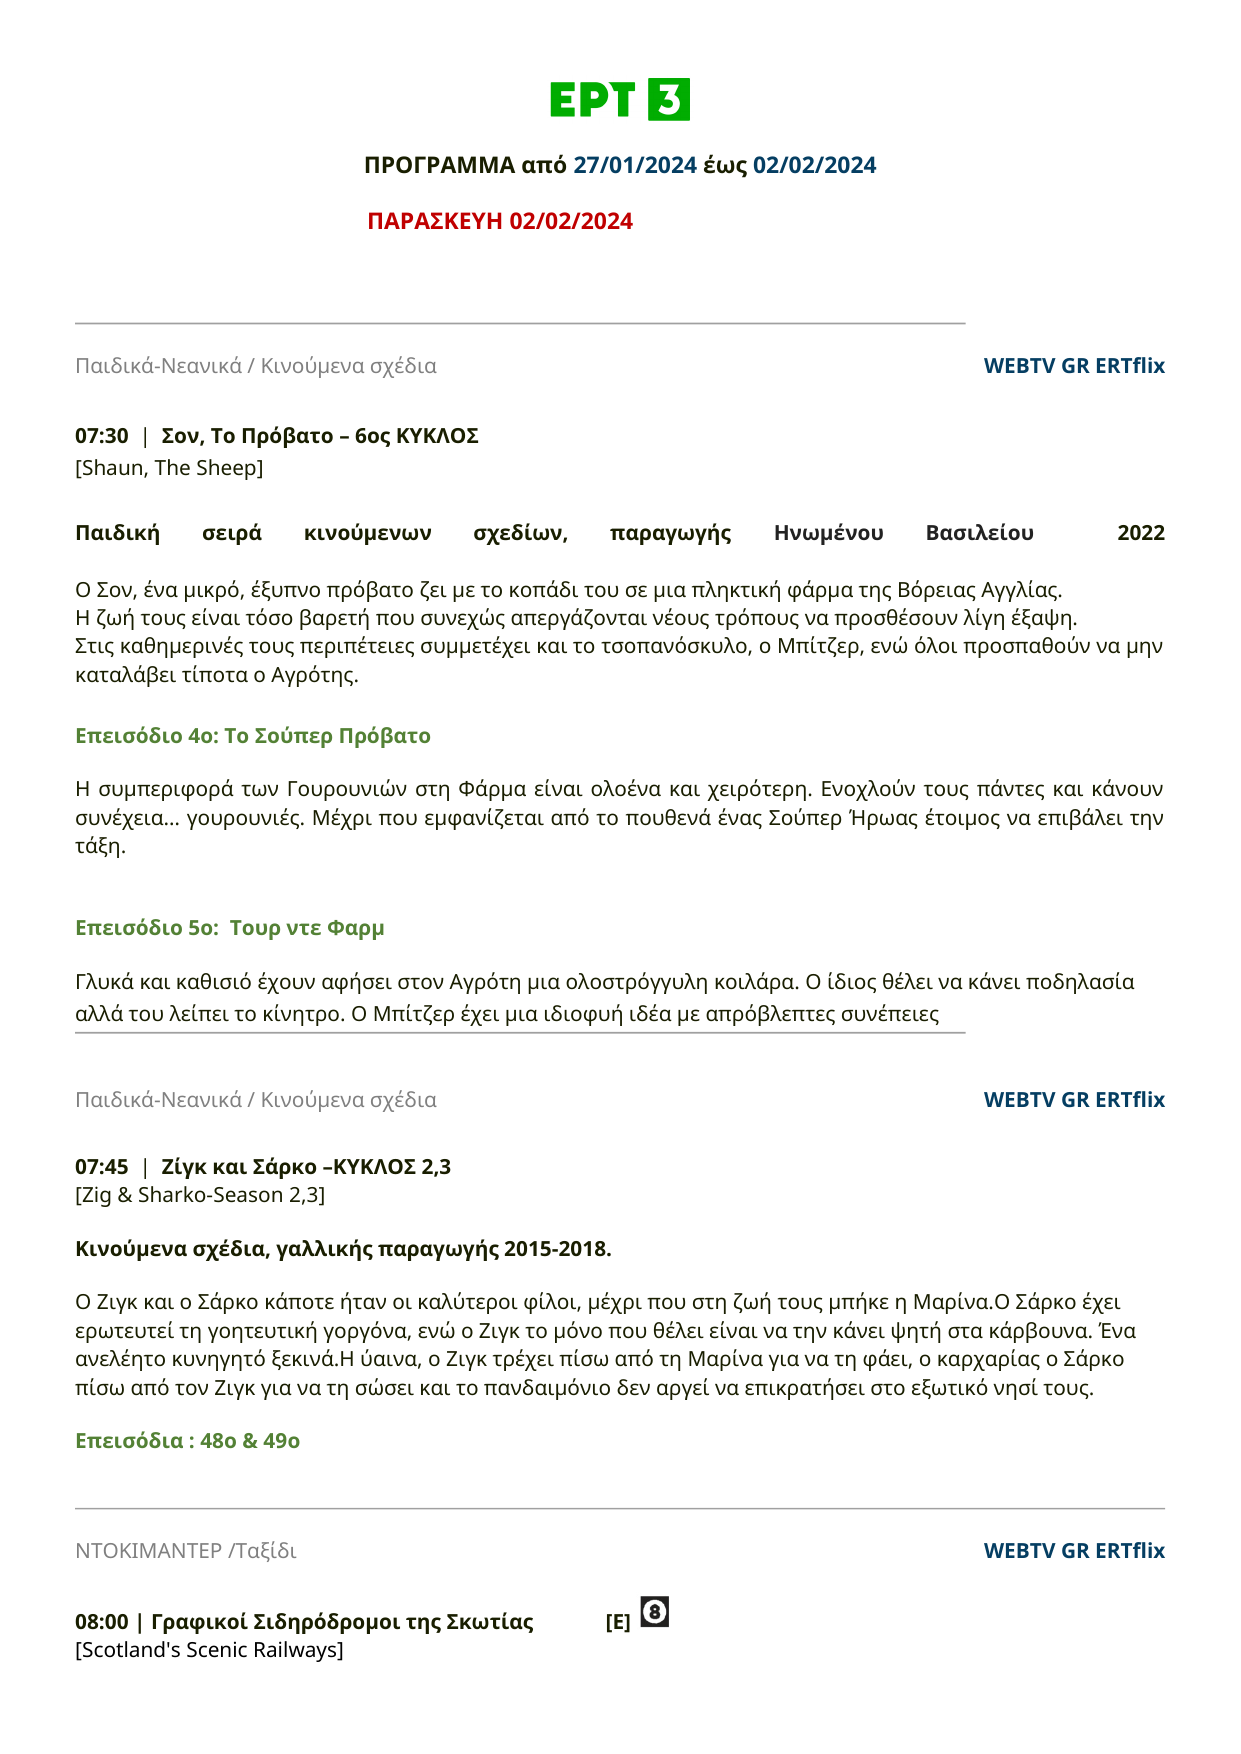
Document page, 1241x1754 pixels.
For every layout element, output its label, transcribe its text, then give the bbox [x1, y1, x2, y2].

text Επεισόδια : 48o & 49o [75, 1426, 1165, 1454]
text 07:30 | Σον, Το Πρόβατο – 6ος ΚΥΚΛΟΣ [Shaun, The Sheep] [75, 379, 1165, 514]
text Ο Ζιγκ και ο Σάρκο κάποτε ήταν οι καλύτεροι φίλοι, μέχρι που στη ζωή τους μπήκε η Μαρίνα.Ο Σάρκο έχει ερωτευτεί τη γοητευτική γοργόνα, ενώ ο Ζιγκ το μόνο που θέλει είναι να την κάνει ψητή στα κάρβουνα. Ένα ανελέητο κυνηγητό ξεκινά.Η ύαινα, ο Ζιγκ τρέχει πίσω από τη Μαρίνα για να τη φάει, ο καρχαρίας ο Σάρκο πίσω από τον Ζιγκ για να τη σώσει και το πανδαιμόνιο δεν αργεί να επικρατήσει στο εξωτικό νησί τους. [75, 1287, 1165, 1401]
picture [546, 75, 694, 124]
table_header WEBTV GR ERTflix [620, 1536, 1165, 1564]
text Επεισόδιο 5ο: Τουρ ντε Φαρμ [75, 913, 1165, 942]
text Επεισόδιο 4ο: Το Σούπερ Πρόβατο [75, 721, 1165, 749]
text Κινούμενα σχέδια, γαλλικής παραγωγής 2015-2018. [75, 1234, 1165, 1262]
table_header Παιδικά-Νεανικά / Κινούμενα σχέδια [75, 1085, 620, 1113]
text Η συμπεριφορά των Γουρουνιών στη Φάρμα είναι ολοένα και χειρότερη. Ενοχλούν τους πάντες και κάνουν συνέχεια… γουρουνιές. Μέχρι που εμφανίζεται από το πουθενά ένας Σούπερ Ήρωας έτοιμος να επιβάλει την τάξη. [75, 774, 1165, 860]
text 08:00 | Γραφικοί Σιδηρόδρομοι της Σκωτίας [E] [75, 1593, 1165, 1636]
table_header Παιδικά-Νεανικά / Κινούμενα σχέδια [75, 351, 620, 379]
text Στις καθημερινές τους περιπέτειες συμμετέχει και το τσοπανόσκυλο, ο Μπίτζερ, ενώ όλοι προσπαθούν να μην καταλάβει τίποτα ο Αγρότης. [75, 632, 1165, 688]
text 07:45 | Ζίγκ και Σάρκο –ΚΥΚΛΟΣ 2,3 [Zig & Sharko-Season 2,3] [75, 1113, 1165, 1209]
text [Scotland's Scenic Railways] [75, 1636, 1165, 1664]
table_header WEBTV GR ERTflix [620, 351, 1165, 379]
table_header ΝΤΟΚΙΜΑΝΤΕΡ /Ταξίδι [75, 1536, 620, 1564]
picture [636, 1592, 673, 1630]
text Ο Σον, ένα μικρό, έξυπνο πρόβατο ζει με το κοπάδι του σε μια πληκτική φάρμα της Βόρειας Αγγλίας. [75, 575, 1165, 603]
text Παιδική σειρά κινούμενων σχεδίων, παραγωγής Ηνωμένου Βασιλείου 2022 [75, 518, 1165, 575]
text Η ζωή τους είναι τόσο βαρετή που συνεχώς απεργάζονται νέους τρόπους να προσθέσουν λίγη έξαψη. [75, 603, 1165, 632]
table_header WEBTV GR ERTflix [620, 1085, 1165, 1113]
text Γλυκά και καθισιό έχουν αφήσει στον Αγρότη μια ολοστρόγγυλη κοιλάρα. Ο ίδιος θέλει να κάνει ποδηλασία αλλά του λείπει το κίνητρο. Ο Μπίτζερ έχει μια ιδιοφυή ιδέα με απρόβλεπτες συνέπειες [75, 967, 1165, 1060]
